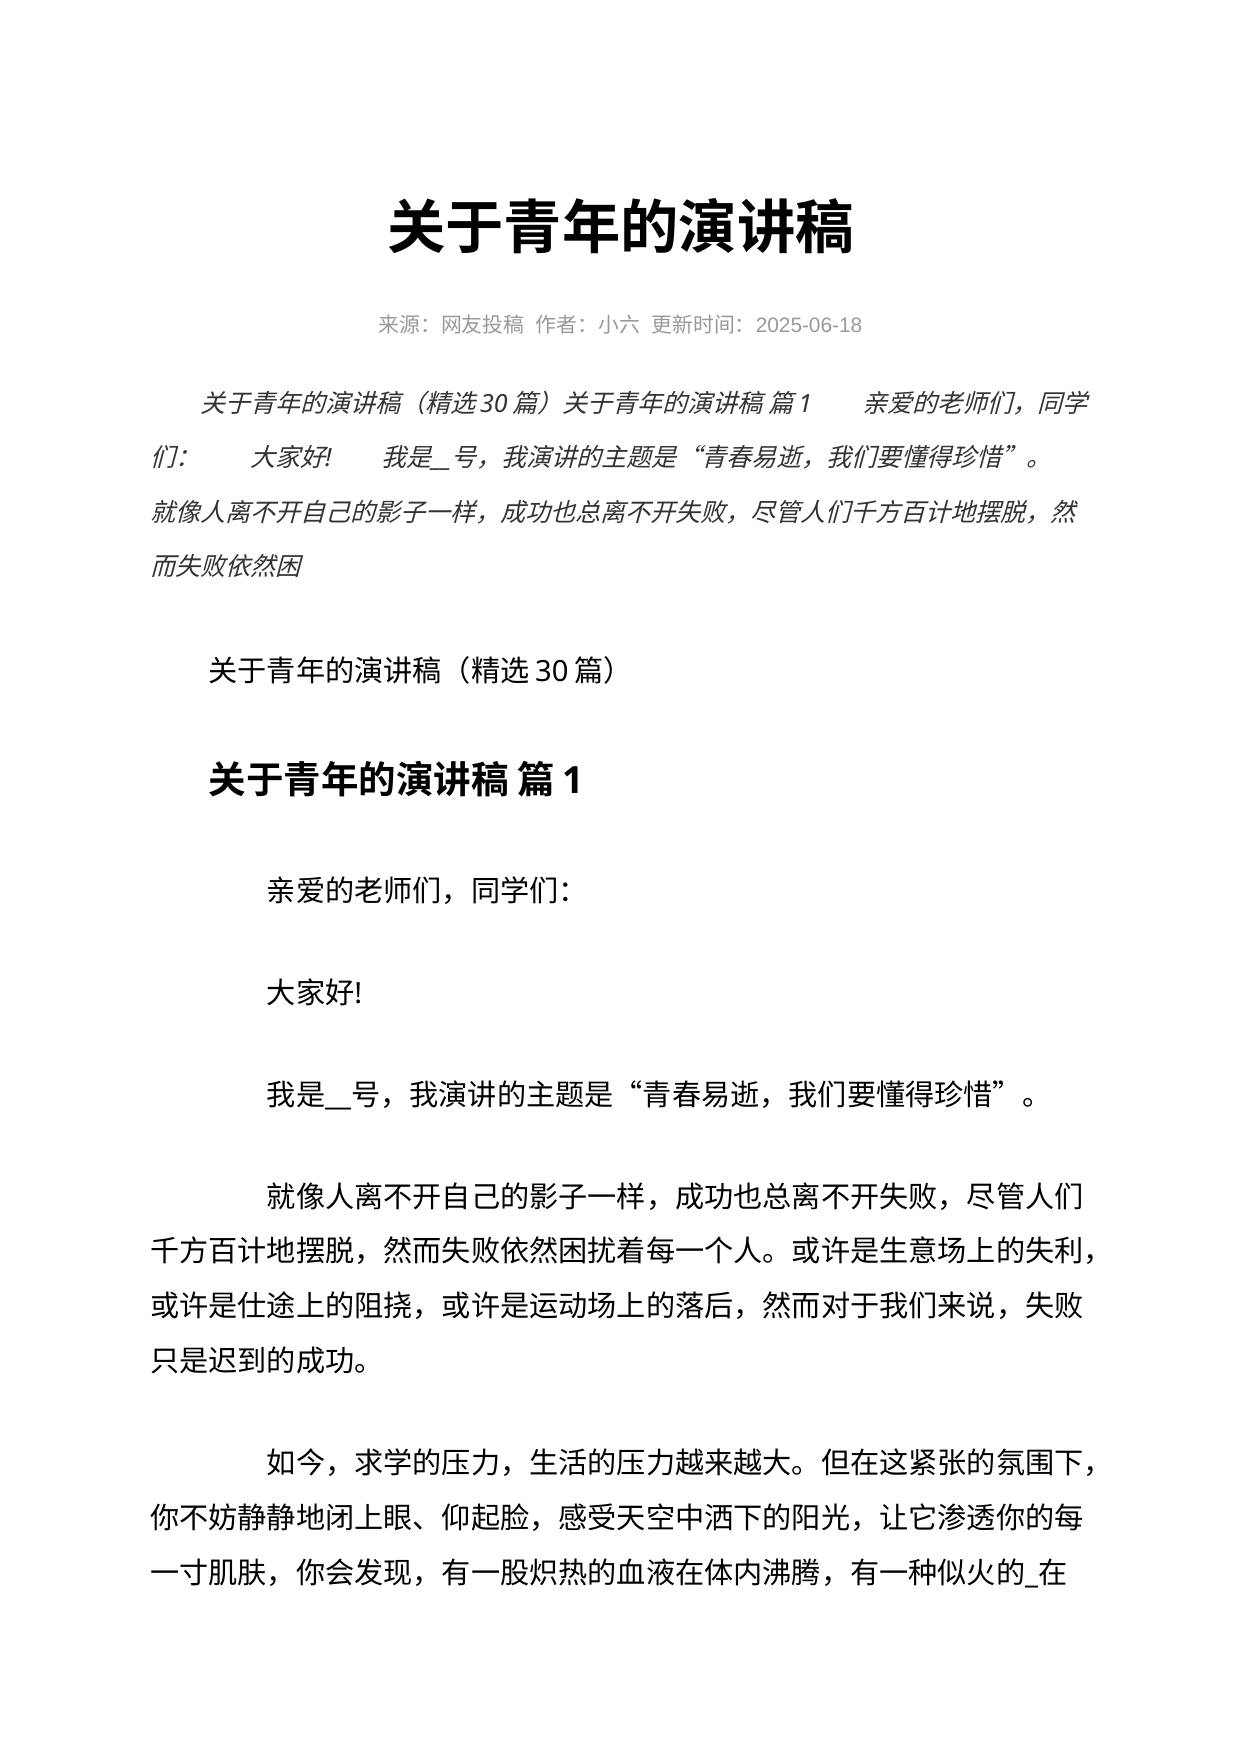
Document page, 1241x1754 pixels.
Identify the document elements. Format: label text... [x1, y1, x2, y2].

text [150, 1439, 1090, 1592]
text 大家好! [150, 969, 1090, 1012]
text 关于青年的演讲稿（精选30篇） [150, 648, 1090, 690]
text 就像人离不开自己的影子一样，成功也总离不开失败，尽管人们千方百计地摆脱，然而失败依然困扰着每一个人。或许是生意场上的失利，或许是仕途上的阻挠，或许是运动场上的落后，然而对于我们来说，失败只是迟到的成功。 [150, 1173, 1090, 1380]
subtitle 关于青年的演讲稿 [150, 181, 1090, 266]
text 我是__号，我演讲的主题是“青春易逝，我们要懂得珍惜”。 [150, 1071, 1090, 1113]
text 来源：网友投稿 作者：小六 更新时间：2025-06-18 [150, 313, 1090, 337]
text 关于青年的演讲稿 篇1 [150, 750, 1090, 804]
text 亲爱的老师们，同学们： [150, 867, 1090, 910]
text 关于青年的演讲稿（精选30篇）关于青年的演讲稿 篇1 亲爱的老师们，同学们： 大家好! 我是__号，我演讲的主题是“青春易逝，我们要懂得珍惜”。 就像人离不开自己的影子一样，成功也总离不开失败，尽管人们千方百计地摆脱，然而失败依然困 [150, 383, 1090, 583]
